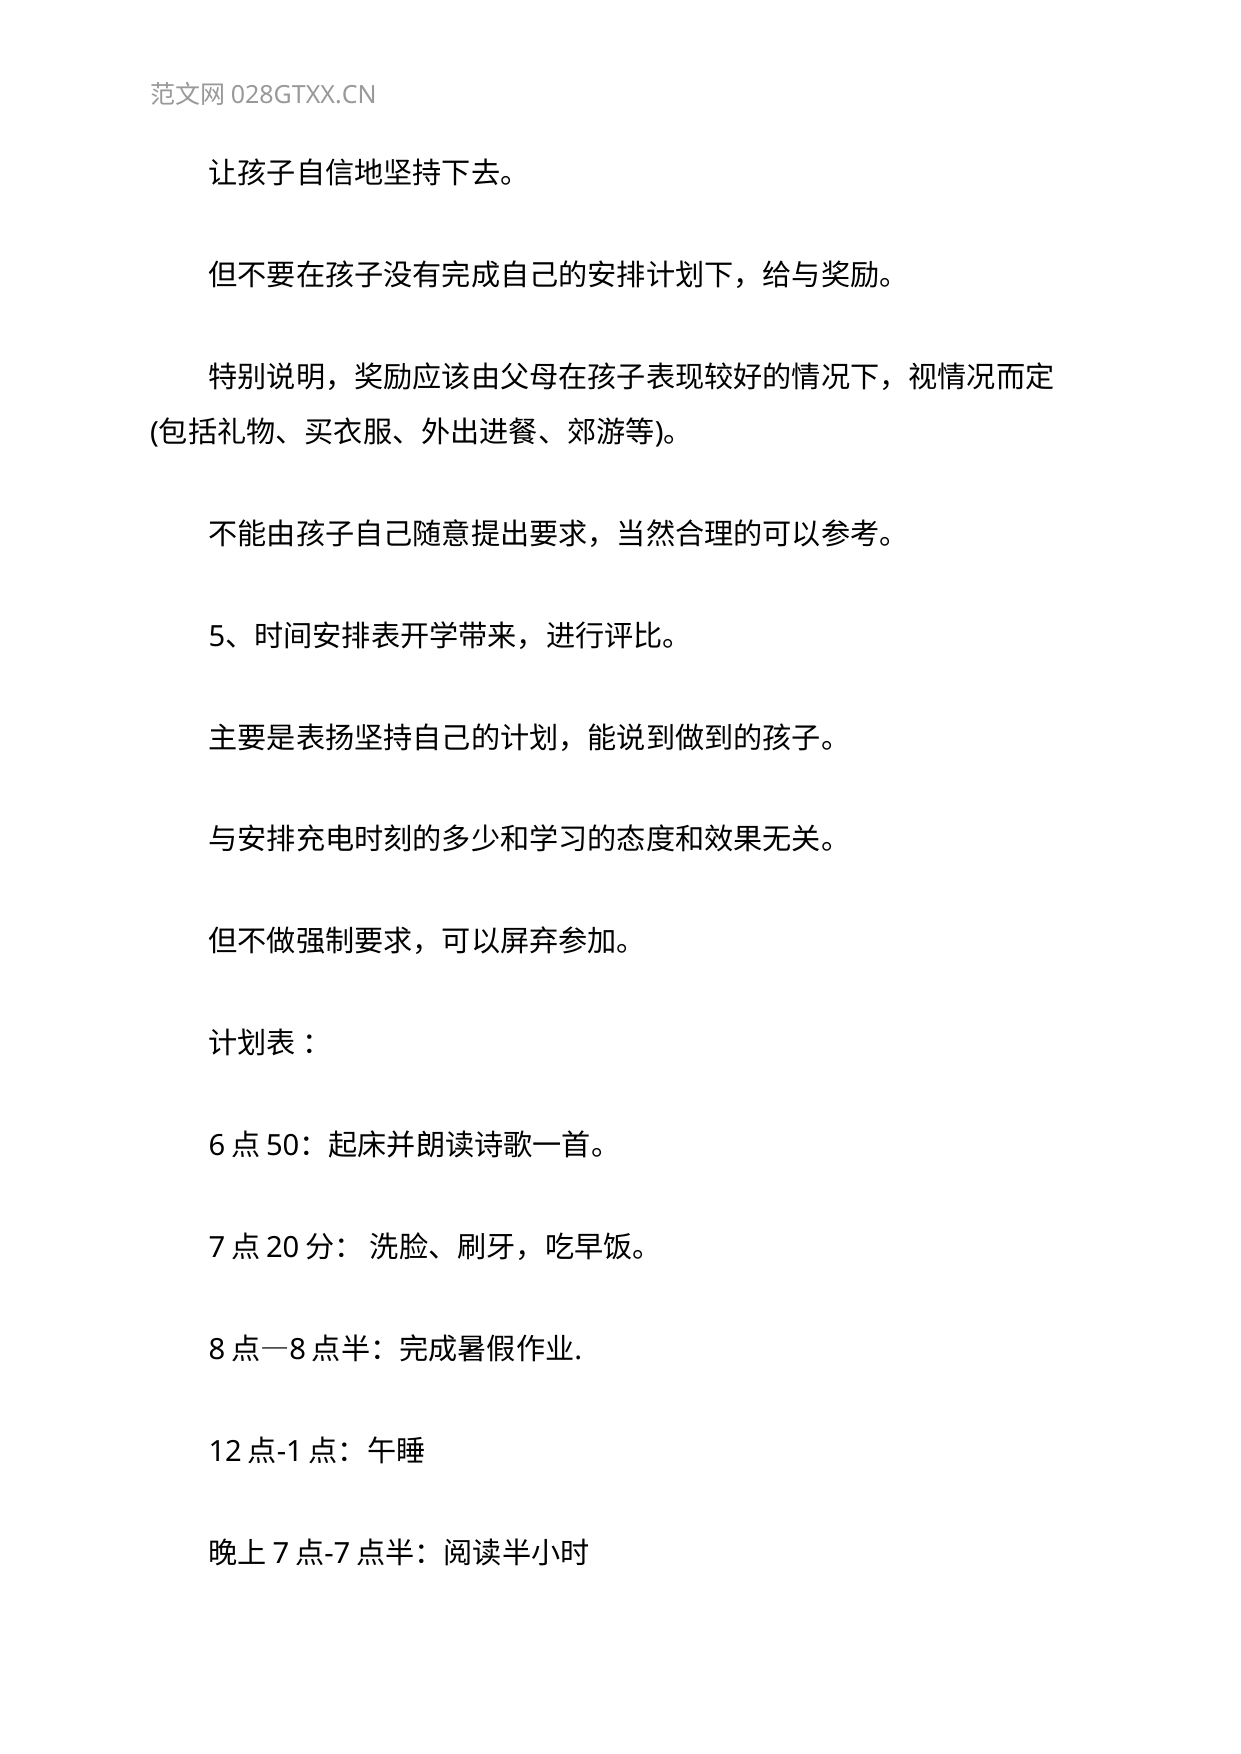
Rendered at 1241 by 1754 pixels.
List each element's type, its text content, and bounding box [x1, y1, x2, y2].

text 5、时间安排表开学带来，进行评比。 [150, 612, 1090, 654]
text 但不做强制要求，可以屏弃参加。 [150, 918, 1090, 960]
text 计划表 ： [150, 1019, 1090, 1062]
text 让孩子自信地坚持下去。 [150, 150, 1090, 192]
text 主要是表扬坚持自己的计划，能说到做到的孩子。 [150, 714, 1090, 756]
text 晚上7点-7点半：阅读半小时 [150, 1529, 1090, 1572]
text 12点-1点：午睡 [150, 1427, 1090, 1469]
text 7点20分： 洗脸、刷牙，吃早饭。 [150, 1223, 1090, 1266]
text 6点50：起床并朗读诗歌一首。 [150, 1121, 1090, 1164]
text 特别说明，奖励应该由父母在孩子表现较好的情况下，视情况而定(包括礼物、买衣服、外出进餐、郊游等)。 [150, 353, 1090, 451]
text 不能由孩子自己随意提出要求，当然合理的可以参考。 [150, 510, 1090, 553]
text 8点—8点半：完成暑假作业. [150, 1325, 1090, 1368]
text 但不要在孩子没有完成自己的安排计划下，给与奖励。 [150, 252, 1090, 294]
text 与安排充电时刻的多少和学习的态度和效果无关。 [150, 816, 1090, 858]
